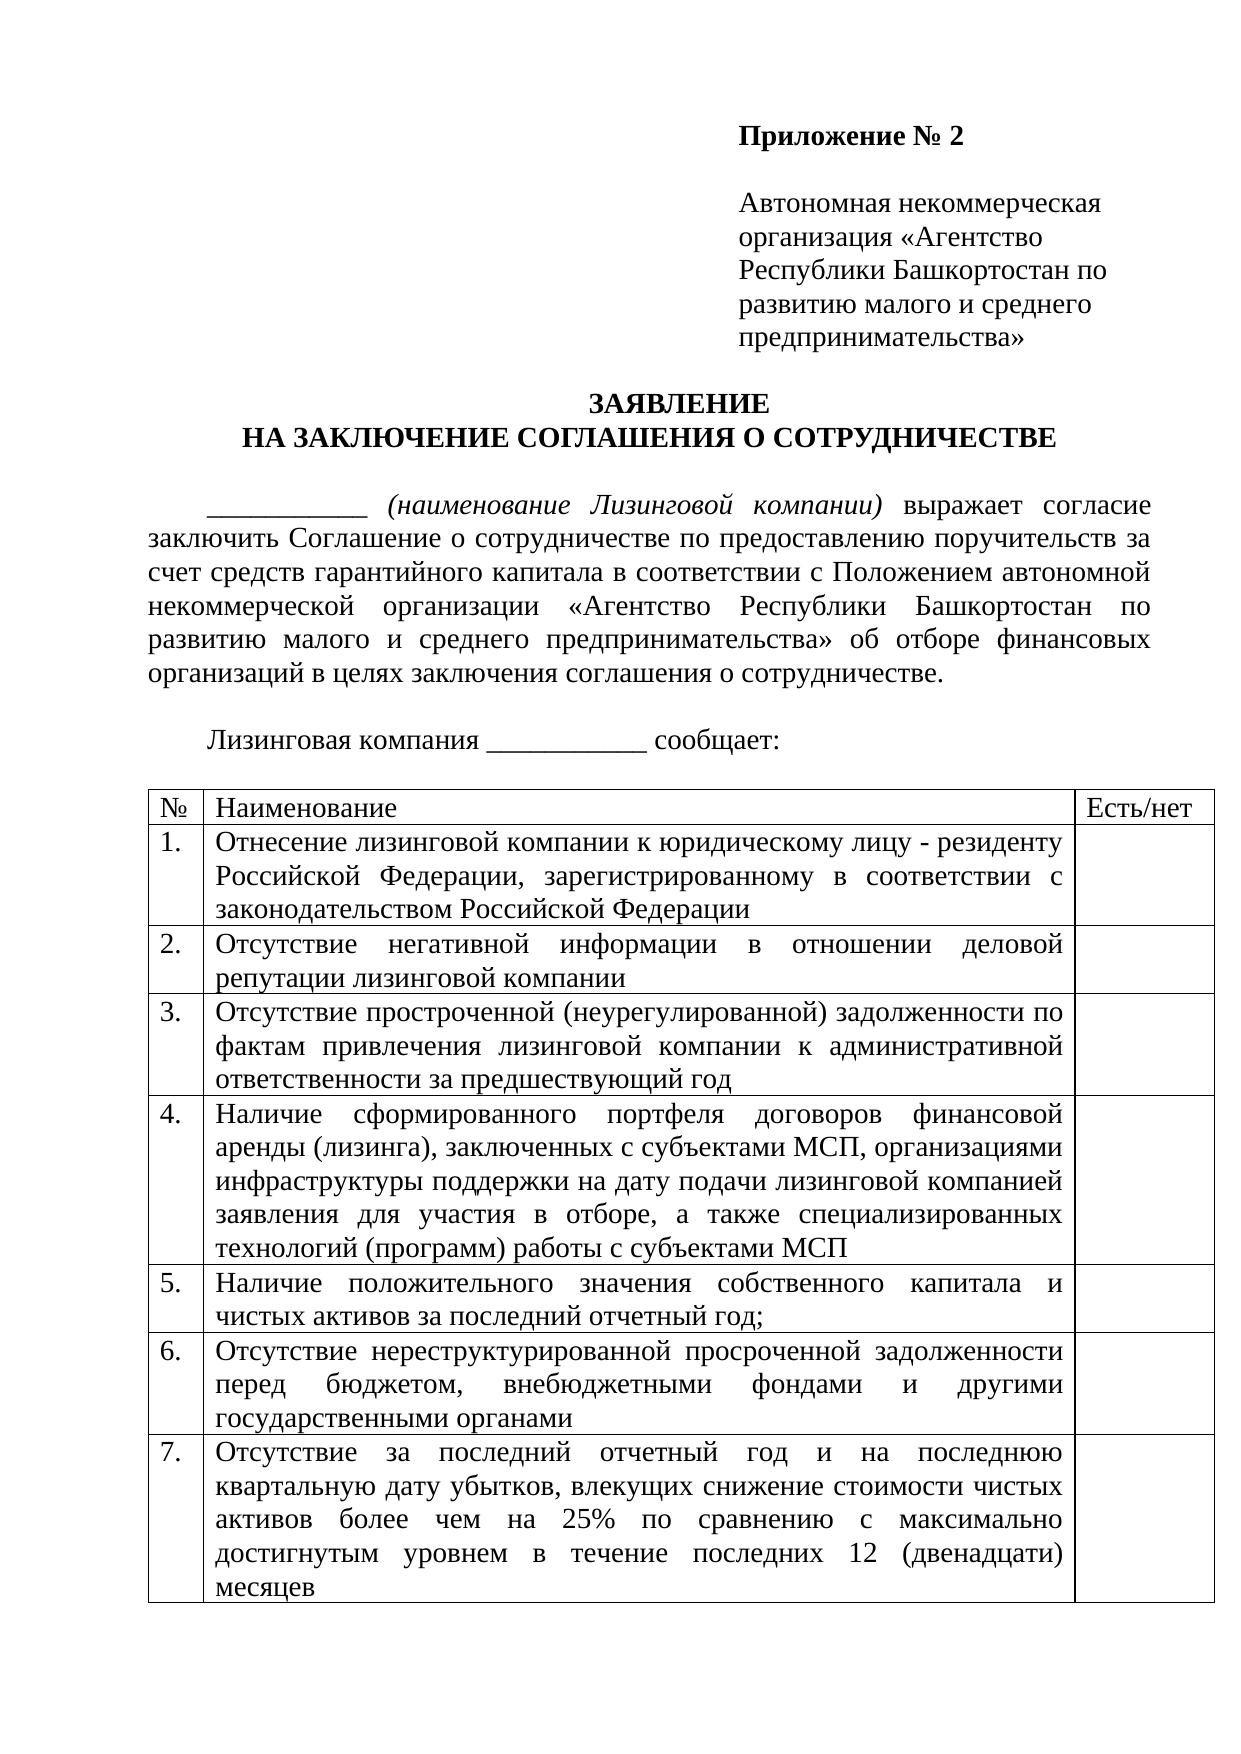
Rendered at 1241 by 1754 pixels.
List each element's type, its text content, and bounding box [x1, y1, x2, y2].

table_cell [1076, 1265, 1214, 1332]
table_cell Отсутствие за последний отчетный год и на последнюю квартальную дату убытков, влекущих снижение стоимости чистых активов более чем на 25% по сравнению с максимально достигнутым уровнем в течение последних 12 (двенадцати) месяцев [204, 1435, 1074, 1602]
table_header Есть/нет [1076, 790, 1214, 823]
text ___________ (наименование Лизинговой компании) выражает согласие заключить Соглашение о сотрудничестве по предоставлению поручительств за счет средств гарантийного капитала в соответствии с Положением автономной некоммерческой организации «Агентство Республики Башкортостан по развитию малого и среднего предпринимательства» об отборе финансовых организаций в целях заключения соглашения о сотрудничестве. [148, 487, 1152, 688]
table_cell Наличие сформированного портфеля договоров финансовой аренды (лизинга), заключенных с субъектами МСП, организациями инфраструктуры поддержки на дату подачи лизинговой компанией заявления для участия в отборе, а также специализированных технологий (программ) работы с субъектами МСП [204, 1096, 1074, 1264]
table_cell [1076, 1333, 1214, 1433]
table_cell 1. [149, 825, 203, 925]
table_cell 5. [149, 1265, 203, 1332]
table_cell Отсутствие простроченной (неурегулированной) задолженности по фактам привлечения лизинговой компании к административной ответственности за предшествующий год [204, 994, 1074, 1095]
text Автономная некоммерческая организация «Агентство Республики Башкортостан по развитию малого и среднего предпринимательства» [738, 185, 1152, 353]
table_cell 4. [149, 1096, 203, 1264]
text Приложение № 2 [738, 118, 1152, 152]
text ЗАЯВЛЕНИЕ НА ЗАКЛЮЧЕНИЕ СОГЛАШЕНИЯ О СОТРУДНИЧЕСТВЕ [148, 386, 1152, 453]
table_cell [1076, 926, 1214, 993]
table_cell Отсутствие нереструктурированной просроченной задолженности перед бюджетом, внебюджетными фондами и другими государственными органами [204, 1333, 1074, 1433]
table_cell [1076, 1435, 1214, 1602]
table_cell Отсутствие негативной информации в отношении деловой репутации лизинговой компании [204, 926, 1074, 993]
table_cell Наличие положительного значения собственного капитала и чистых активов за последний отчетный год; [204, 1265, 1074, 1332]
table_cell [1076, 994, 1214, 1095]
table_header № [149, 790, 203, 823]
table_cell 7. [149, 1435, 203, 1602]
table_header Наименование [204, 790, 1074, 823]
table_cell 3. [149, 994, 203, 1095]
table_cell [1076, 825, 1214, 925]
text Лизинговая компания ___________ сообщает: [148, 722, 1152, 755]
table_cell 2. [149, 926, 203, 993]
table_cell 6. [149, 1333, 203, 1433]
table_cell Отнесение лизинговой компании к юридическому лицу - резиденту Российской Федерации, зарегистрированному в соответствии с законодательством Российской Федерации [204, 825, 1074, 925]
table_cell [1076, 1096, 1214, 1264]
